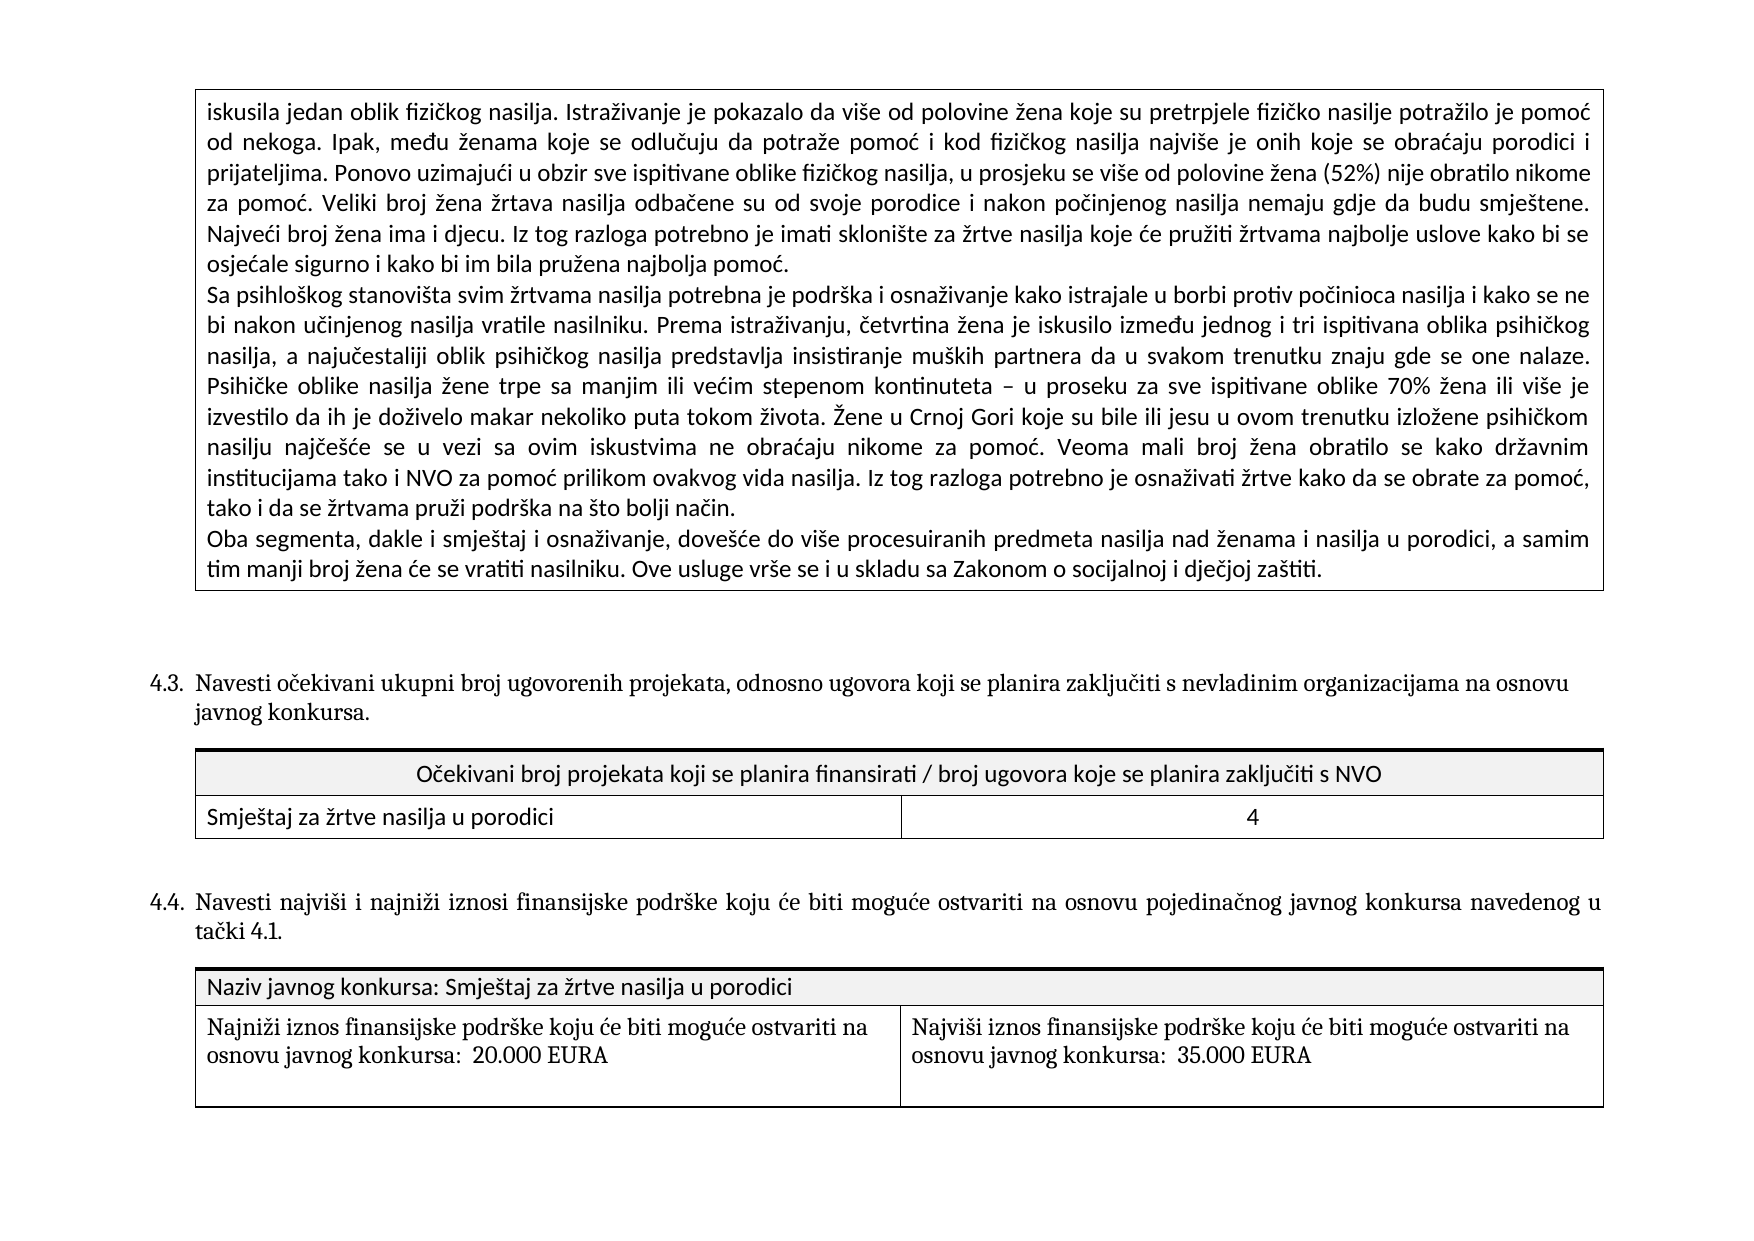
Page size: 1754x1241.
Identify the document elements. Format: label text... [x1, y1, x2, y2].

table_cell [196, 90, 1603, 590]
table_cell Najviši iznos finansijske podrške koju će biti moguće ostvariti na osnovu javnog konkursa: 35.000 EURA [901, 1006, 1603, 1106]
table_cell Smještaj za žrtve nasilja u porodici [196, 796, 901, 838]
list Navesti očekivani ukupni broj ugovorenih projekata, odnosno ugovora koji se planira zaključiti s nevladinim organizacijama na osnovu javnog konkursa. [150, 669, 1604, 727]
table_header Očekivani broj projekata koji se planira finansirati / broj ugovora koje se planira zaključiti s NVO [196, 752, 1603, 795]
table_cell Najniži iznos finansijske podrške koju će biti moguće ostvariti na osnovu javnog konkursa: 20.000 EURA [196, 1006, 900, 1106]
list Navesti najviši i najniži iznosi finansijske podrške koju će biti moguće ostvariti na osnovu pojedinačnog javnog konkursa navedenog u tački 4.1. [150, 888, 1604, 946]
table_header Naziv javnog konkursa: Smještaj za žrtve nasilja u porodici [196, 971, 1603, 1005]
table_cell 4 [902, 796, 1603, 838]
